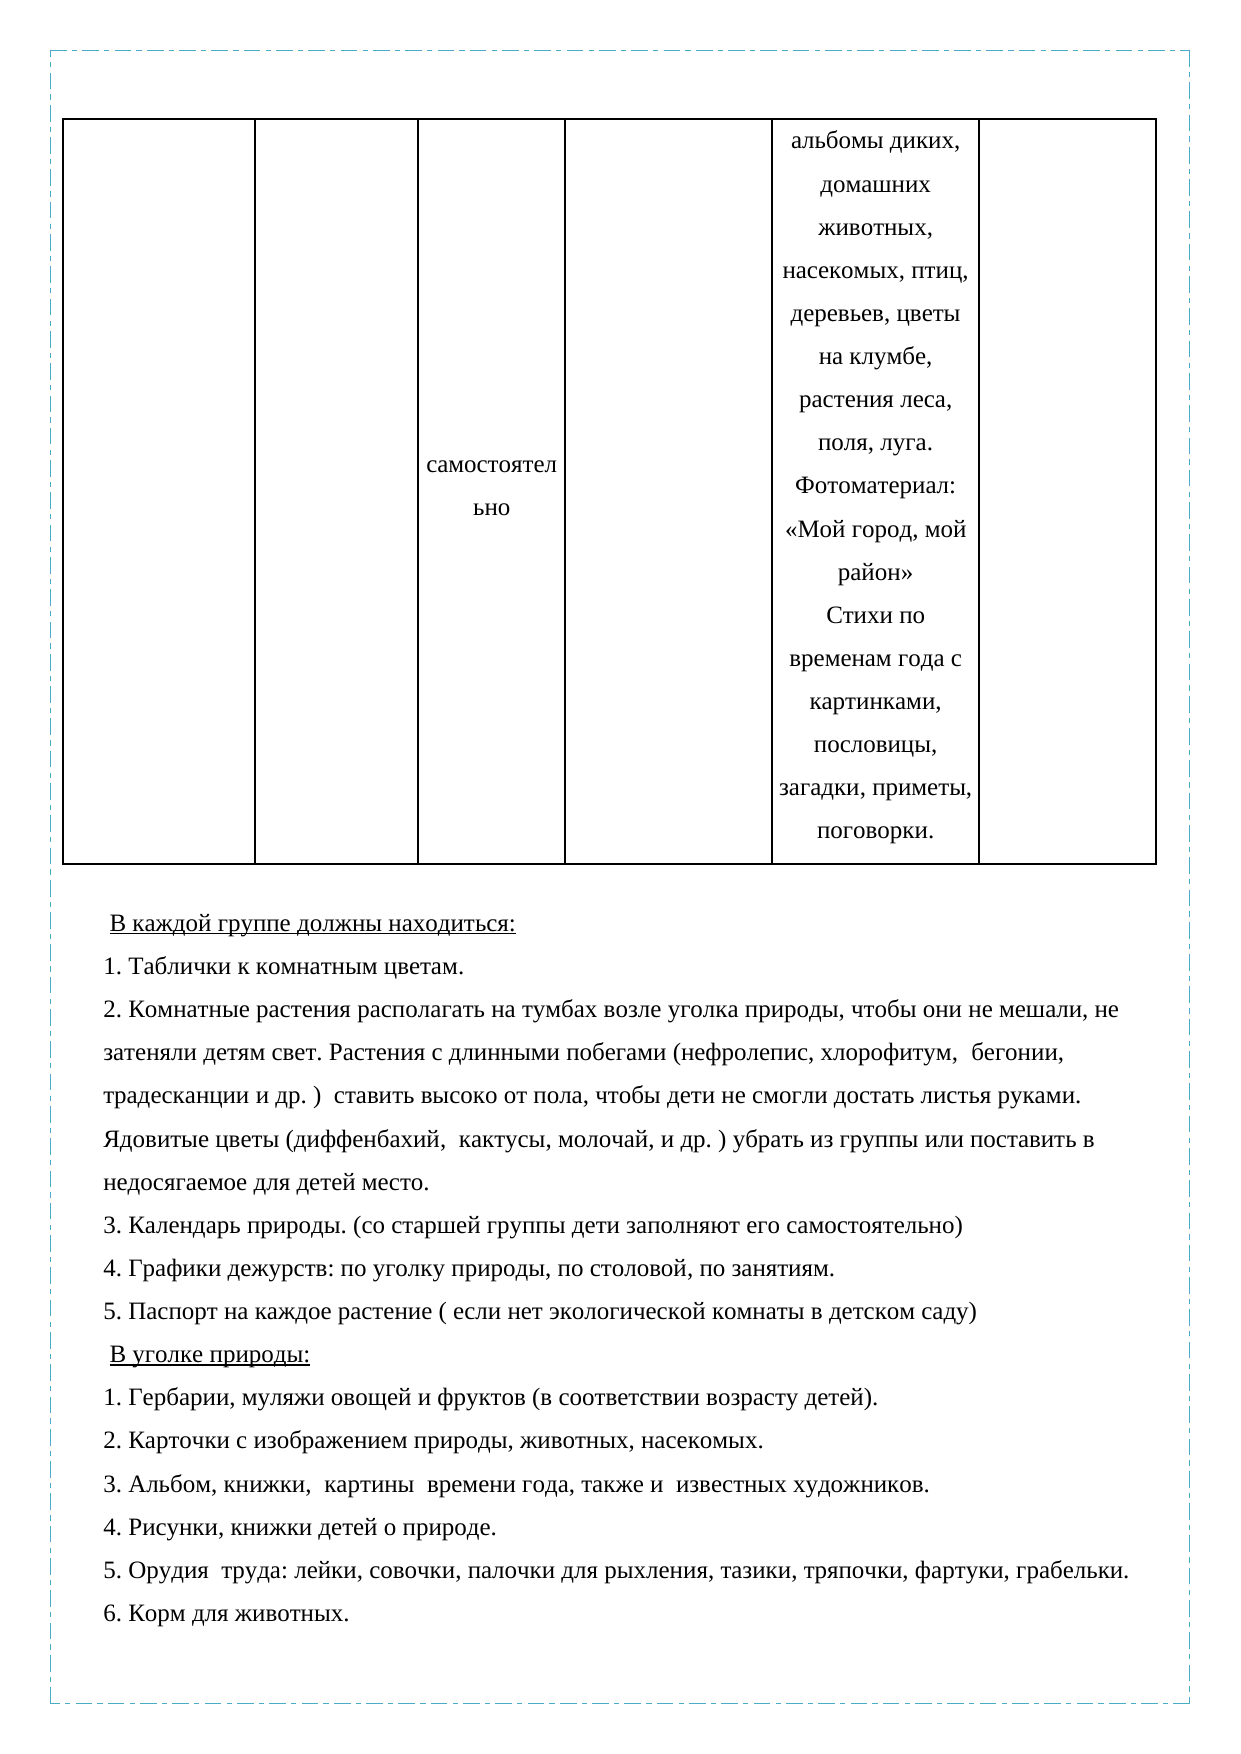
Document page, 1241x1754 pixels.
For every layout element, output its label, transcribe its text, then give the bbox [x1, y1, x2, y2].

text 4. Графики дежурств: по уголку природы, по столовой, по занятиям. [103, 1253, 1152, 1282]
text 3. Календарь природы. (со старшей группы дети заполняют его самостоятельно) [103, 1210, 1152, 1239]
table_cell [773, 120, 978, 863]
text 2. Карточки с изображением природы, животных, насекомых. [103, 1426, 1152, 1454]
text 5. Орудия труда: лейки, совочки, палочки для рыхления, тазики, тряпочки, фартуки, грабельки. [103, 1555, 1152, 1584]
text 1. Таблички к комнатным цветам. [103, 951, 1152, 980]
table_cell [980, 120, 1155, 863]
text 1. Гербарии, муляжи овощей и фруктов (в соответствии возрасту детей). [103, 1382, 1152, 1411]
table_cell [64, 120, 254, 863]
text 2. Комнатные растения располагать на тумбах возле уголка природы, чтобы они не мешали, не затеняли детям свет. Растения с длинными побегами (нефролепис, хлорофитум, бегонии, традесканции и др. ) ставить высоко от пола, чтобы дети не смогли достать листья руками. Ядовитые цветы (диффенбахий, кактусы, молочай, и др. ) убрать из группы или поставить в недосягаемое для детей место. [103, 994, 1152, 1196]
text 4. Рисунки, книжки детей о природе. [103, 1512, 1152, 1541]
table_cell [419, 120, 564, 863]
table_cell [566, 120, 771, 863]
text 5. Паспорт на каждое растение ( если нет экологической комнаты в детском саду) [103, 1296, 1152, 1325]
text 6. Корм для животных. [103, 1598, 1152, 1627]
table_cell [256, 120, 417, 863]
text В уголке природы: [103, 1339, 1152, 1368]
text В каждой группе должны находиться: [103, 908, 1152, 937]
text 3. Альбом, книжки, картины времени года, также и известных художников. [103, 1469, 1152, 1497]
